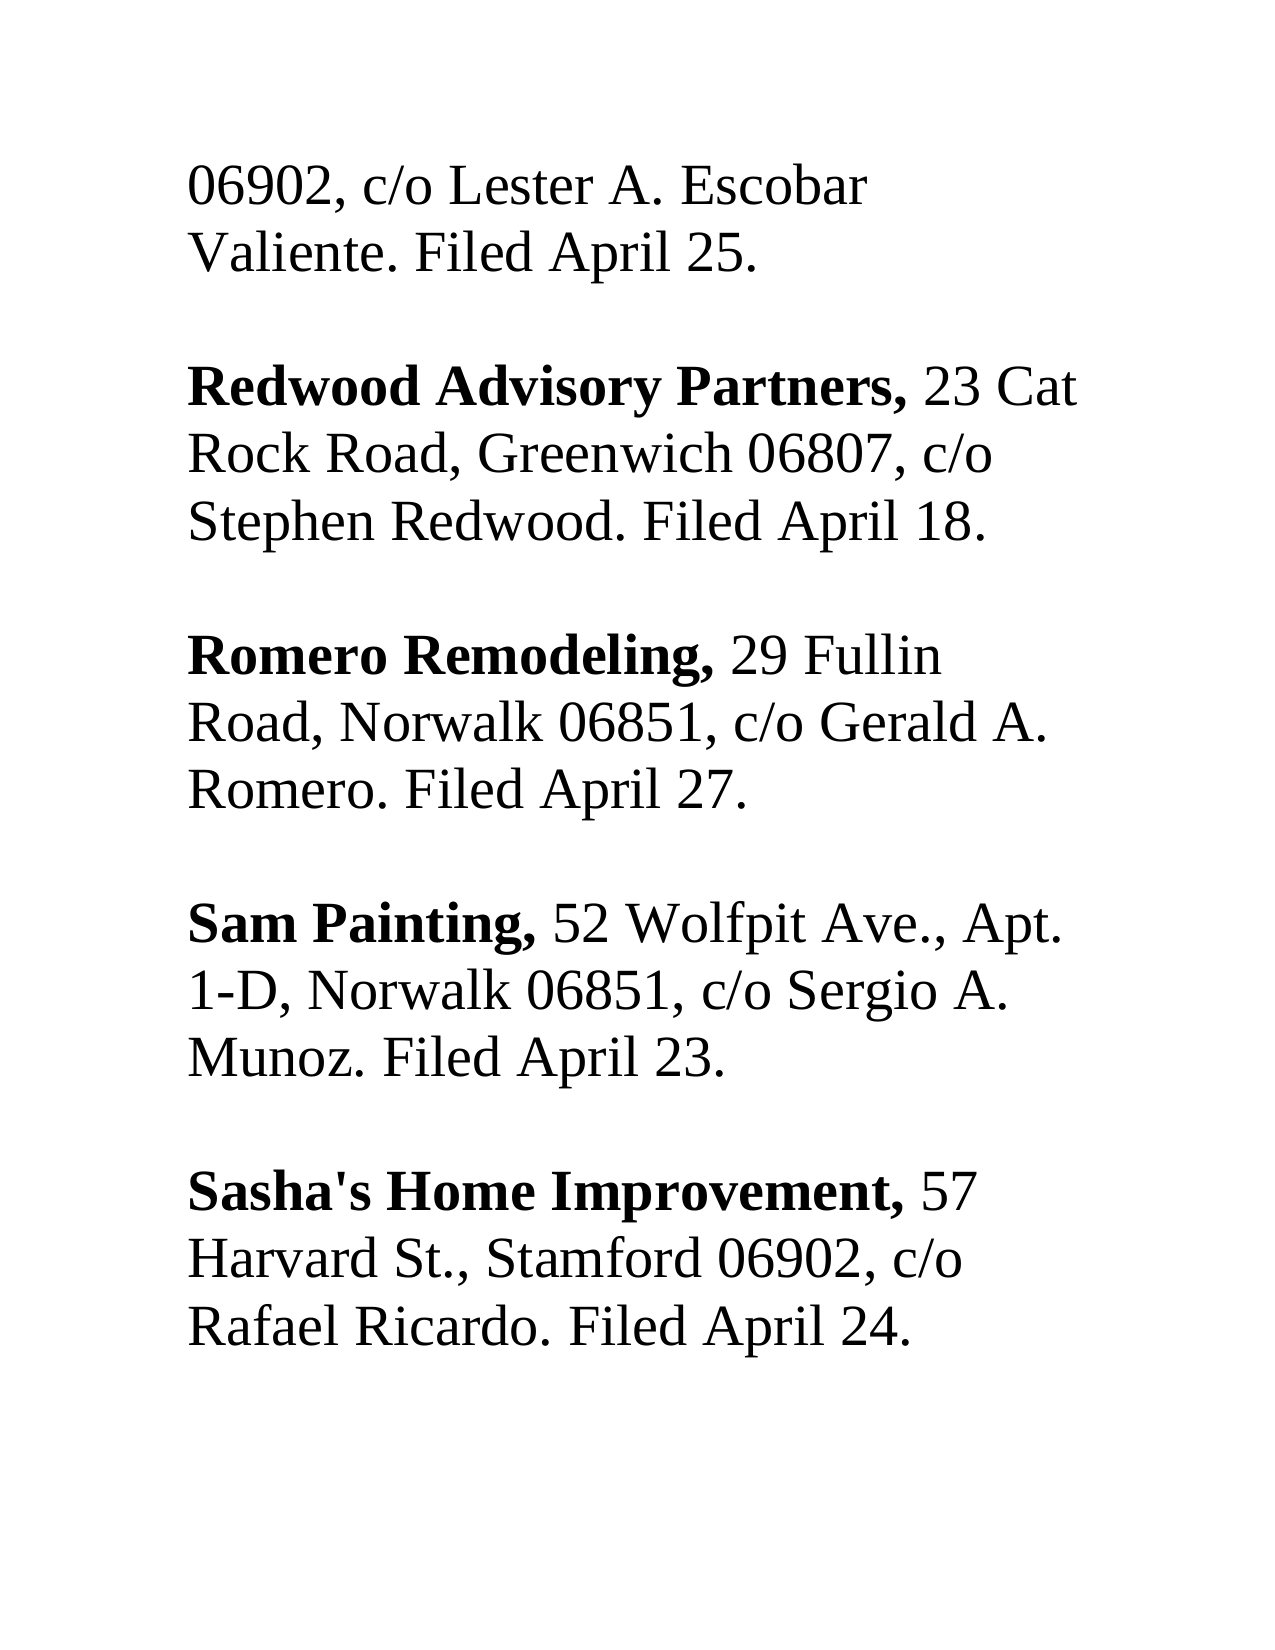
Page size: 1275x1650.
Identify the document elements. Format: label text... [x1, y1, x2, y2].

text Sasha's Home Improvement, 57 Harvard St., Stamford 06902, c/o Rafael Ricardo. Filed April 24. [187, 1156, 1087, 1357]
text Redwood Advisory Partners, 23 Cat Rock Road, Greenwich 06807, c/o Stephen Redwood. Filed April 18. [187, 351, 1087, 552]
text Sam Painting, 52 Wolfpit Ave., Apt. 1-D, Norwalk 06851, c/o Sergio A. Munoz. Filed April 23. [187, 888, 1087, 1089]
text Romero Remodeling, 29 Fullin Road, Norwalk 06851, c/o Gerald A. Romero. Filed April 27. [187, 619, 1087, 821]
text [187, 150, 1087, 284]
